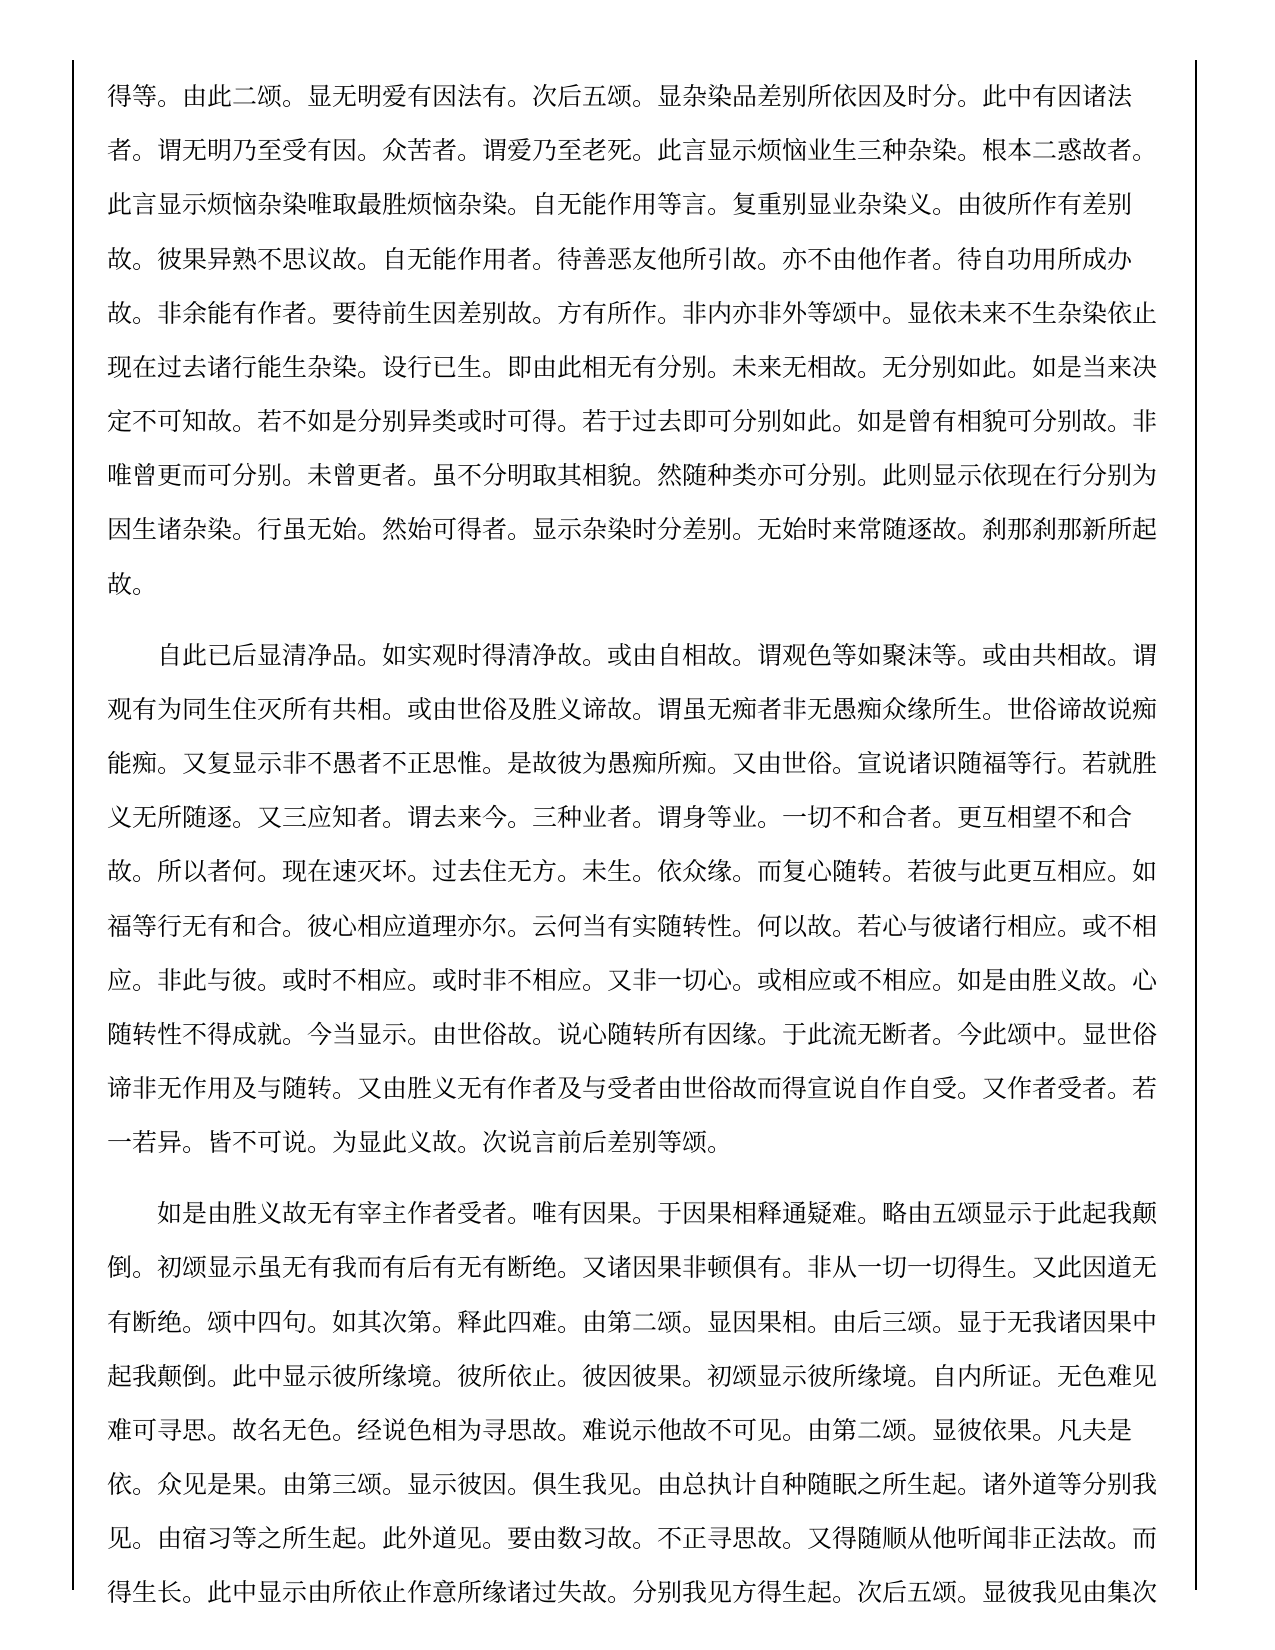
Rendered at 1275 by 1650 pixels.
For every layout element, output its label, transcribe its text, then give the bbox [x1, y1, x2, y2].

text 得等。由此二颂。显无明爱有因法有。次后五颂。显杂染品差别所依因及时分。此中有因诸法 者。谓无明乃至受有因。众苦者。谓爱乃至老死。此言显示烦恼业生三种杂染。根本二惑故者。此言显示烦恼杂染唯取最胜烦恼杂染。自无能作用等言。复重别显业杂染义。由彼所作有差别 故。彼果异熟不思议故。自无能作用者。待善恶友他所引故。亦不由他作者。待自功用所成办 故。非余能有作者。要待前生因差别故。方有所作。非内亦非外等颂中。显依未来不生杂染依止现在过去诸行能生杂染。设行已生。即由此相无有分别。未来无相故。无分别如此。如是当来决定不可知故。若不如是分别异类或时可得。若于过去即可分别如此。如是曾有相貌可分别故。非唯曾更而可分别。未曾更者。虽不分明取其相貌。然随种类亦可分别。此则显示依现在行分别为因生诸杂染。行虽无始。然始可得者。显示杂染时分差别。无始时来常随逐故。刹那刹那新所起故。 [107, 77, 1159, 600]
text 自此已后显清净品。如实观时得清净故。或由自相故。谓观色等如聚沫等。或由共相故。谓观有为同生住灭所有共相。或由世俗及胜义谛故。谓虽无痴者非无愚痴众缘所生。世俗谛故说痴能痴。又复显示非不愚者不正思惟。是故彼为愚痴所痴。又由世俗。宣说诸识随福等行。若就胜义无所随逐。又三应知者。谓去来今。三种业者。谓身等业。一切不和合者。更互相望不和合 故。所以者何。现在速灭坏。过去住无方。未生。依众缘。而复心随转。若彼与此更互相应。如福等行无有和合。彼心相应道理亦尔。云何当有实随转性。何以故。若心与彼诸行相应。或不相应。非此与彼。或时不相应。或时非不相应。又非一切心。或相应或不相应。如是由胜义故。心随转性不得成就。今当显示。由世俗故。说心随转所有因缘。于此流无断者。今此颂中。显世俗谛非无作用及与随转。又由胜义无有作者及与受者由世俗故而得宣说自作自受。又作者受者。若一若异。皆不可说。为显此义故。次说言前后差别等颂。 [107, 635, 1159, 1159]
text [107, 1194, 1159, 1609]
